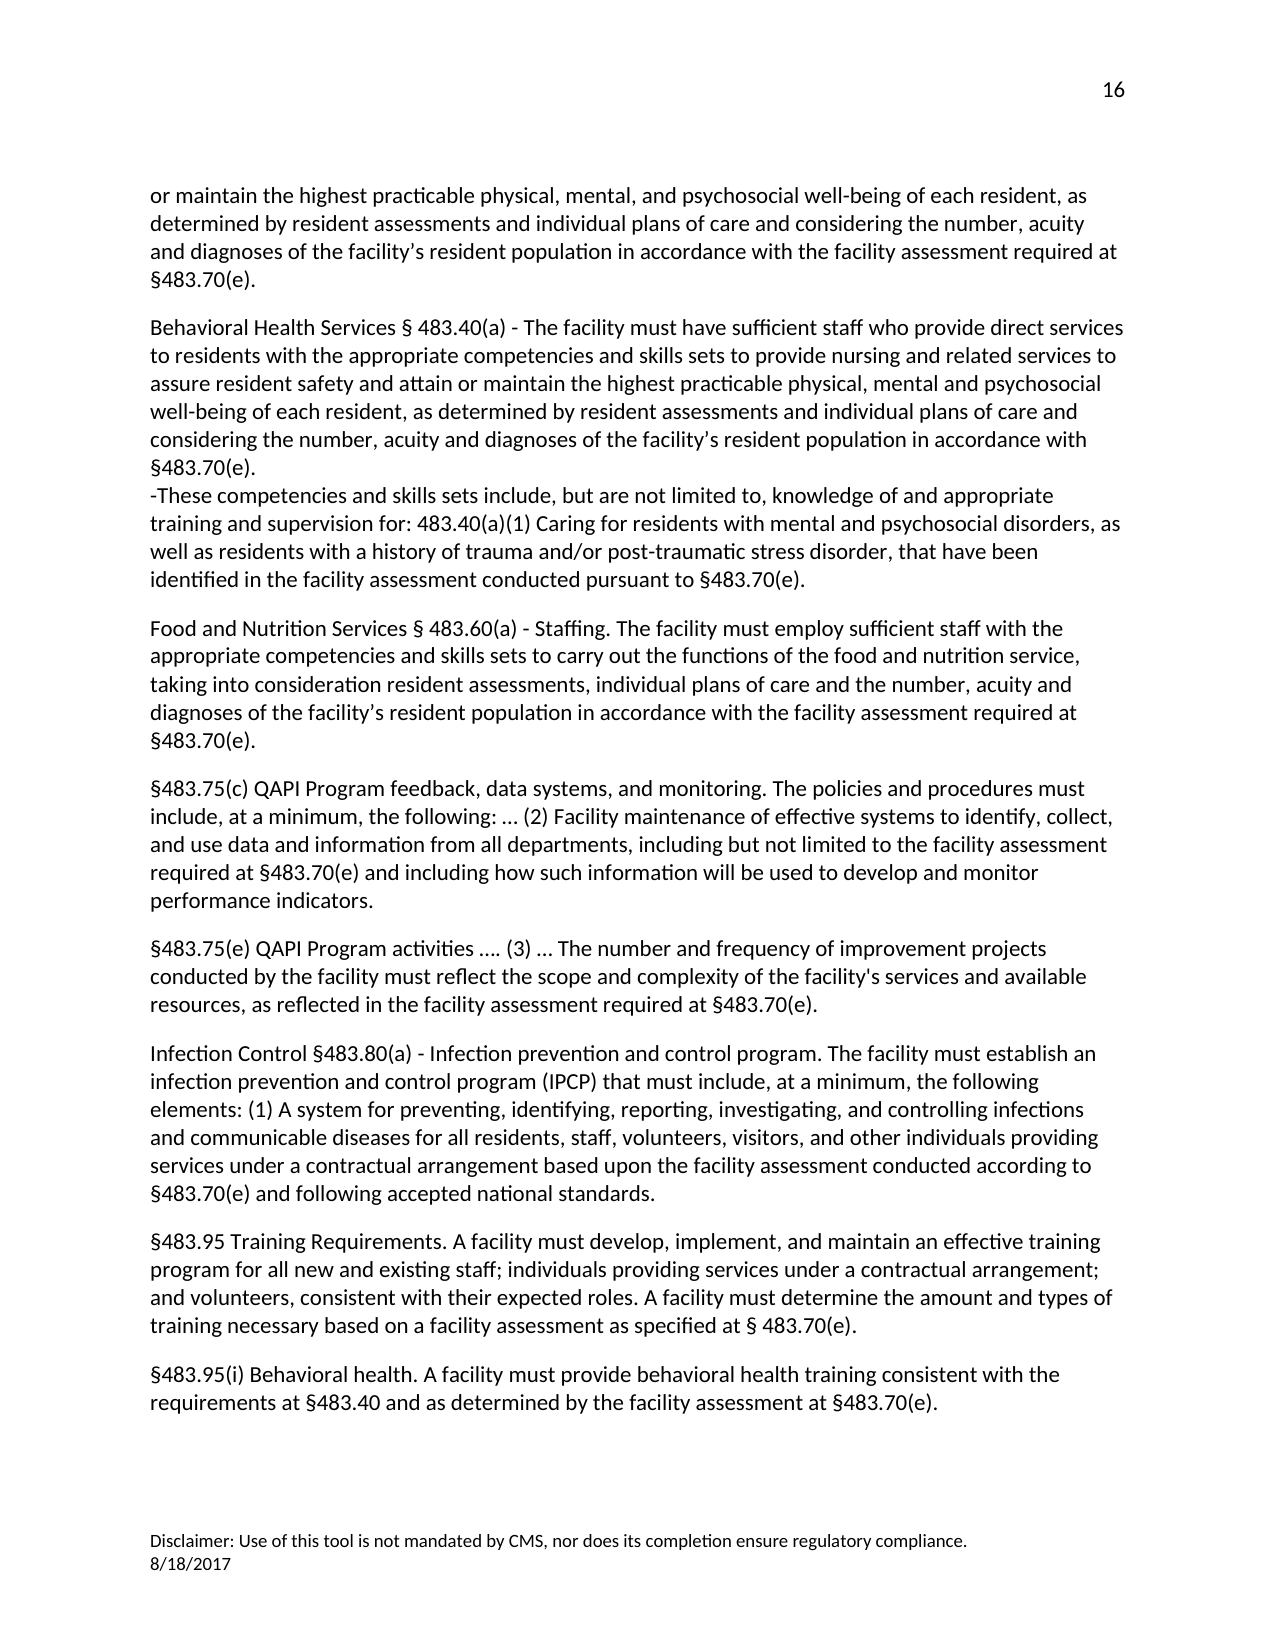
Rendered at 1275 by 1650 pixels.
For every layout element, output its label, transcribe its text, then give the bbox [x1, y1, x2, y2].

text §483.95(i) Behavioral health. A facility must provide behavioral health training consistent with the requirements at §483.40 and as determined by the facility assessment at §483.70(e). [150, 1360, 1125, 1416]
text -These competencies and skills sets include, but are not limited to, knowledge of and appropriate training and supervision for: 483.40(a)(1) Caring for residents with mental and psychosocial disorders, as well as residents with a history of trauma and/or post-traumatic stress disorder, that have been identified in the facility assessment conducted pursuant to §483.70(e). [150, 481, 1125, 593]
text §483.95 Training Requirements. A facility must develop, implement, and maintain an effective training program for all new and existing staff; individuals providing services under a contractual arrangement; and volunteers, consistent with their expected roles. A facility must determine the amount and types of training necessary based on a facility assessment as specified at § 483.70(e). [150, 1227, 1125, 1339]
text Infection Control §483.80(a) - Infection prevention and control program. The facility must establish an infection prevention and control program (IPCP) that must include, at a minimum, the following elements: (1) A system for preventing, identifying, reporting, investigating, and controlling infections and communicable diseases for all residents, staff, volunteers, visitors, and other individuals providing services under a contractual arrangement based upon the facility assessment conducted according to §483.70(e) and following accepted national standards. [150, 1039, 1125, 1207]
text Food and Nutrition Services § 483.60(a) - Staffing. The facility must employ sufficient staff with the appropriate competencies and skills sets to carry out the functions of the food and nutrition service, taking into consideration resident assessments, individual plans of care and the number, acuity and diagnoses of the facility’s resident population in accordance with the facility assessment required at §483.70(e). [150, 614, 1125, 754]
text §483.75(c) QAPI Program feedback, data systems, and monitoring. The policies and procedures must include, at a minimum, the following: … (2) Facility maintenance of effective systems to identify, collect, and use data and information from all departments, including but not limited to the facility assessment required at §483.70(e) and including how such information will be used to develop and monitor performance indicators. [150, 774, 1125, 914]
text §483.75(e) QAPI Program activities …. (3) … The number and frequency of improvement projects conducted by the facility must reflect the scope and complexity of the facility's services and available resources, as reflected in the facility assessment required at §483.70(e). [150, 934, 1125, 1018]
text Behavioral Health Services § 483.40(a) - The facility must have sufficient staff who provide direct services to residents with the appropriate competencies and skills sets to provide nursing and related services to assure resident safety and attain or maintain the highest practicable physical, mental and psychosocial well-being of each resident, as determined by resident assessments and individual plans of care and considering the number, acuity and diagnoses of the facility’s resident population in accordance with §483.70(e). [150, 313, 1125, 481]
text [150, 181, 1125, 293]
